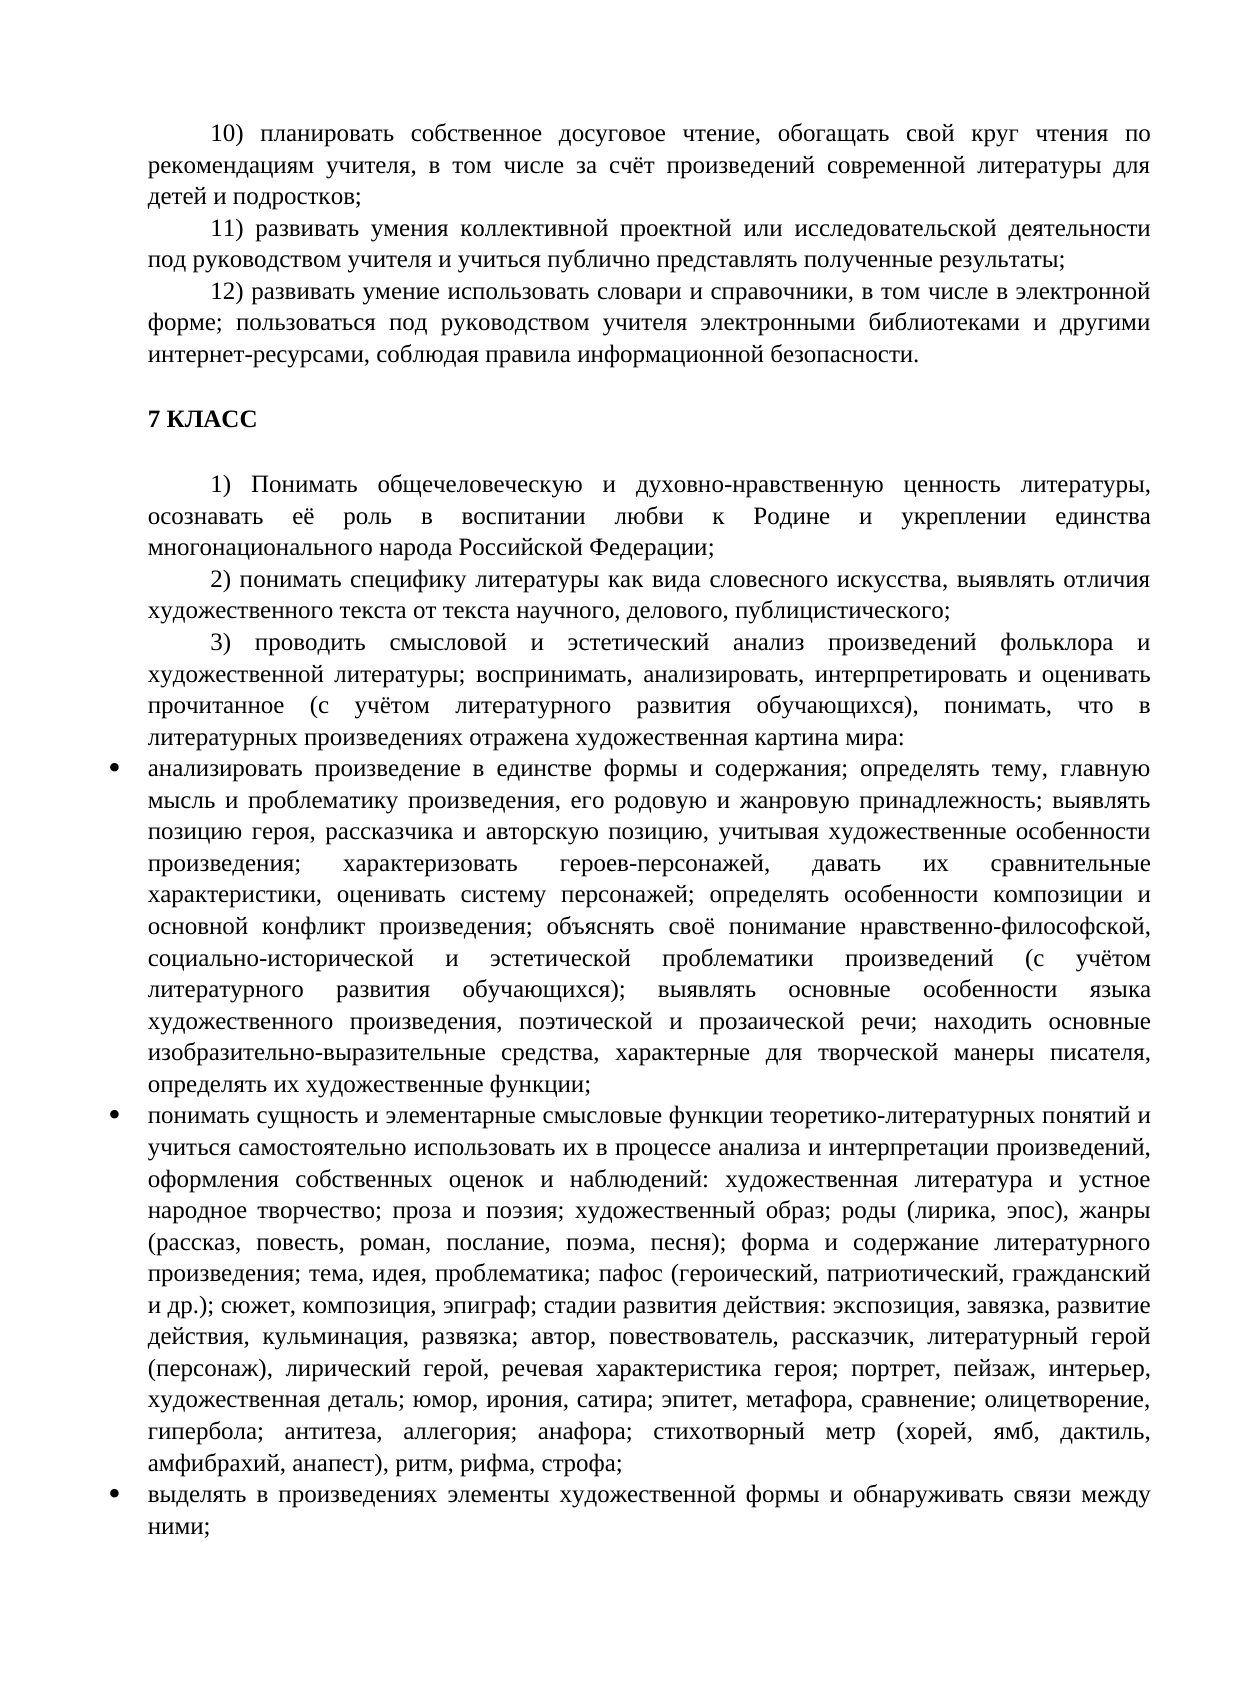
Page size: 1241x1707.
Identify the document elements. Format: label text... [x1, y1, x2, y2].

list выделять в произведениях элементы художественной формы и обнаруживать связи между ними; [110, 1479, 1152, 1539]
text 1) Понимать общечеловеческую и духовно-нравственную ценность литературы, осознавать её роль в воспитании любви к Родине и укреплении единства многонационального народа Российской Федерации; [148, 469, 1152, 561]
text 3) проводить смысловой и эстетический анализ произведений фольклора и художественной литературы; воспринимать, анализировать, интерпретировать и оценивать прочитанное (с учётом литературного развития обучающихся), понимать, что в литературных произведениях отражена художественная картина мира: [148, 627, 1152, 751]
text 12) развивать умение использовать словари и справочники, в том числе в электронной форме; пользоваться под руководством учителя электронными библиотеками и другими интернет-ресурсами, соблюдая правила информационной безопасности. [148, 276, 1152, 368]
text 7 КЛАСС [148, 404, 1152, 433]
text 10) планировать собственное досуговое чтение, обогащать свой круг чтения по рекомендациям учителя, в том числе за счёт произведений современной литературы для детей и подростков; [148, 118, 1152, 210]
text 11) развивать умения коллективной проектной или исследовательской деятельности под руководством учителя и учиться публично представлять полученные результаты; [148, 213, 1152, 273]
text 2) понимать специфику литературы как вида словесного искусства, выявлять отличия художественного текста от текста научного, делового, публицистического; [148, 564, 1152, 624]
list анализировать произведение в единстве формы и содержания; определять тему, главную мысль и проблематику произведения, его родовую и жанровую принадлежность; выявлять позицию героя, рассказчика и авторскую позицию, учитывая художественные особенности произведения; характеризовать героев-персонажей, давать их сравнительные характеристики, оценивать систему персонажей; определять особенности композиции и основной конфликт произведения; объяснять своё понимание нравственно-философской, социально-исторической и эстетической проблематики произведений (с учётом литературного развития обучающихся); выявлять основные особенности языка художественного произведения, поэтической и прозаической речи; находить основные изобразительно-выразительные средства, характерные для творческой манеры писателя, определять их художественные функции; [110, 753, 1152, 1098]
list понимать сущность и элементарные смысловые функции теоретико-литературных понятий и учиться самостоятельно использовать их в процессе анализа и интерпретации произведений, оформления собственных оценок и наблюдений: художественная литература и устное народное творчество; проза и поэзия; художественный образ; роды (лирика, эпос), жанры (рассказ, повесть, роман, послание, поэма, песня); форма и содержание литературного произведения; тема, идея, проблематика; пафос (героический, патриотический, гражданский и др.); сюжет, композиция, эпиграф; стадии развития действия: экспозиция, завязка, развитие действия, кульминация, развязка; автор, повествователь, рассказчик, литературный герой (персонаж), лирический герой, речевая характеристика героя; портрет, пейзаж, интерьер, художественная деталь; юмор, ирония, сатира; эпитет, метафора, сравнение; олицетворение, гипербола; антитеза, аллегория; анафора; стихотворный метр (хорей, ямб, дактиль, амфибрахий, анапест), ритм, рифма, строфа; [110, 1101, 1152, 1476]
